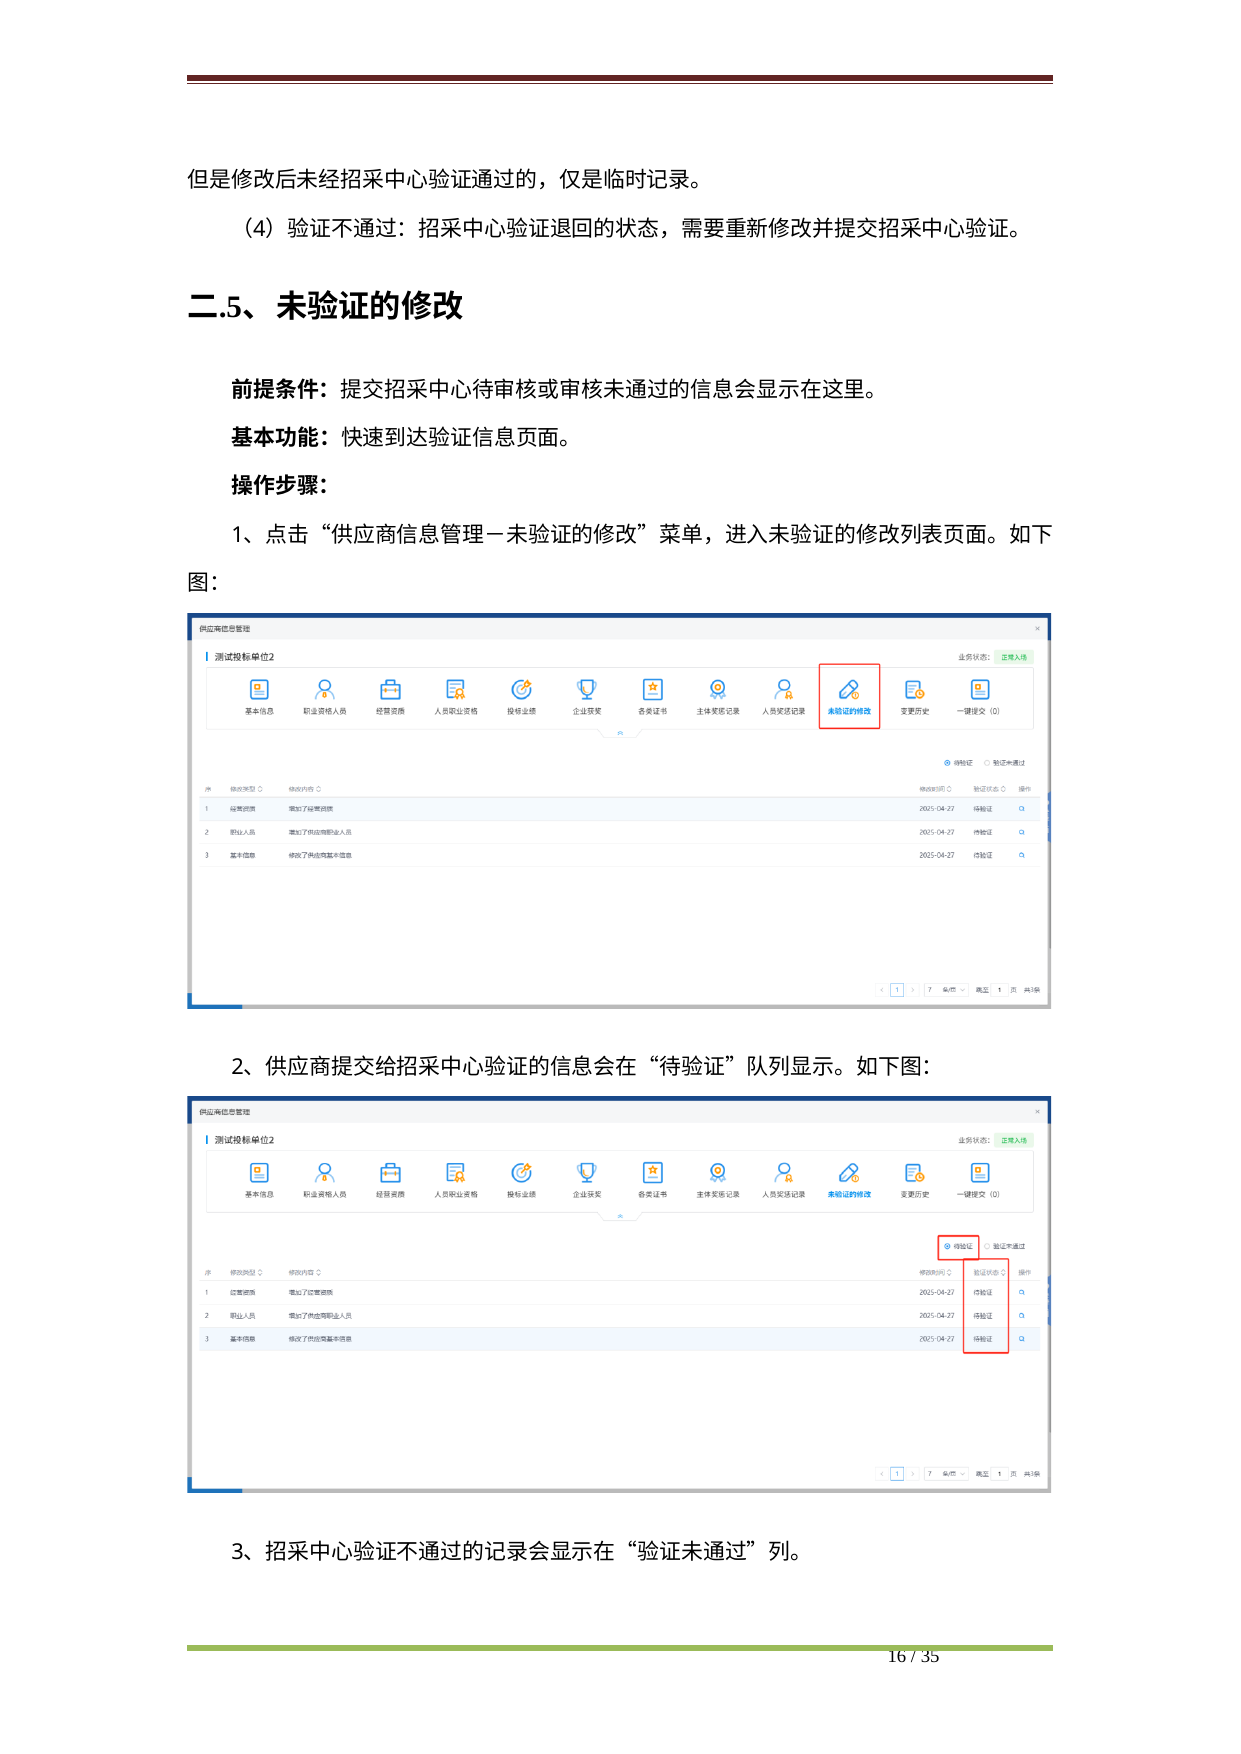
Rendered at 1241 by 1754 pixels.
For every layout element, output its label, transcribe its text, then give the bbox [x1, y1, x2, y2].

text 2、供应商提交给招采中心验证的信息会在“待验证”队列显示。如下图： [187, 1048, 1053, 1081]
text 1、点击“供应商信息管理－未验证的修改”菜单，进入未验证的修改列表页面。如下图： [187, 516, 1053, 597]
picture [187, 1096, 1052, 1493]
text 3、招采中心验证不通过的记录会显示在“验证未通过”列。 [187, 1534, 1053, 1566]
subtitle 未验证的修改 [187, 271, 1053, 336]
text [187, 162, 1053, 194]
picture [187, 613, 1052, 1009]
text 操作步骤： [187, 468, 1053, 500]
text 基本功能：快速到达验证信息页面。 [187, 419, 1053, 452]
text 前提条件：提交招采中心待审核或审核未通过的信息会显示在这里。 [187, 371, 1053, 404]
text （4）验证不通过：招采中心验证退回的状态，需要重新修改并提交招采中心验证。 [187, 210, 1053, 243]
